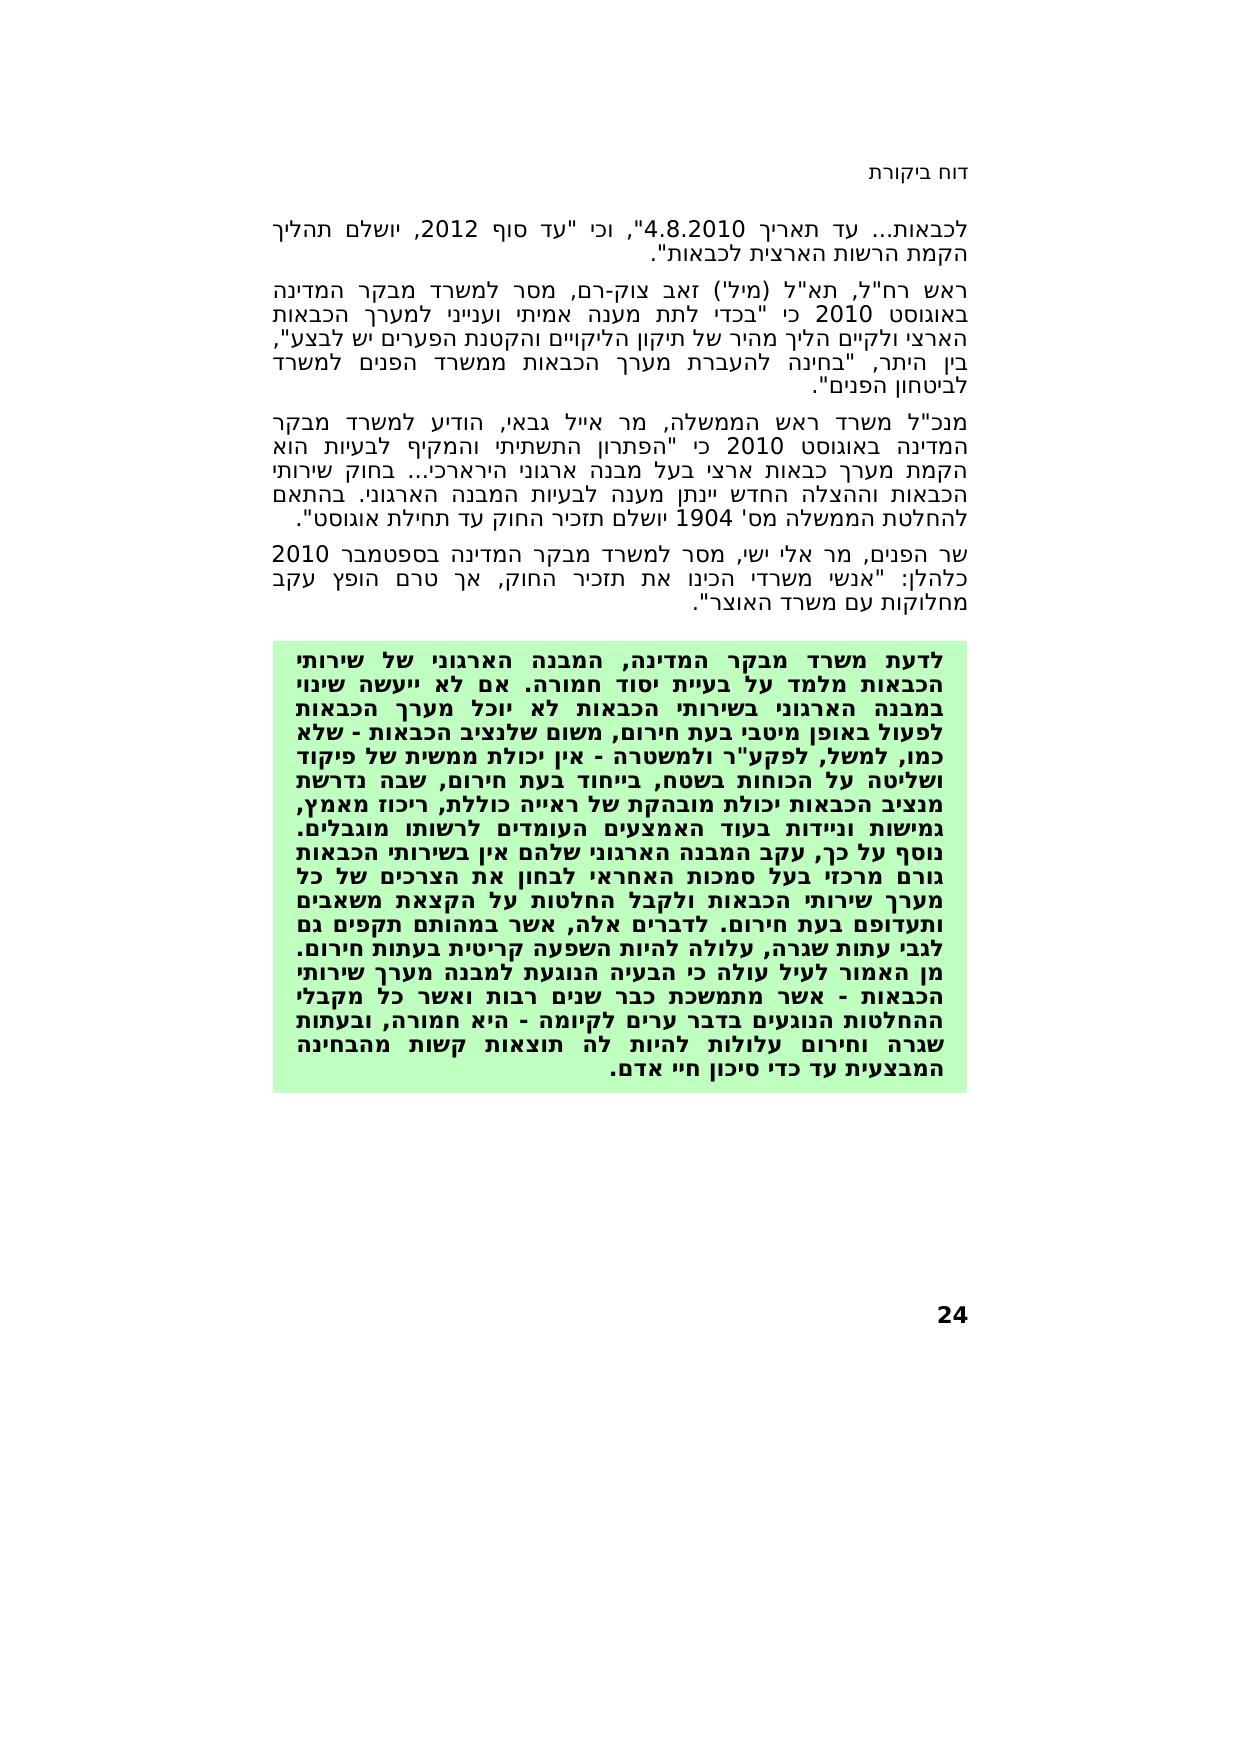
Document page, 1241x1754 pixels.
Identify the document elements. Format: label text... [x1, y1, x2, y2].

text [272, 218, 968, 266]
text שר הפנים, מר אלי ישי, מסר למשרד מבקר המדינה בספטמבר 2010 כלהלן: "אנשי משרדי הכינו את תזכיר החוק, אך טרם הופץ עקב מחלוקות עם משרד האוצר". [272, 543, 968, 615]
text ראש רח"ל, תא"ל (מיל') זאב צוק-רם, מסר למשרד מבקר המדינה באוגוסט 2010 כי "בכדי לתת מענה אמיתי וענייני למערך הכבאות הארצי ולקיים הליך מהיר של תיקון הליקויים והקטנת הפערים יש לבצע", בין היתר, "בחינה להעברת מערך הכבאות ממשרד הפנים למשרד לביטחון הפנים". [272, 279, 968, 399]
text לדעת משרד מבקר המדינה, המבנה הארגוני של שירותי הכבאות מלמד על בעיית יסוד חמורה. אם לא ייעשה שינוי במבנה הארגוני בשירותי הכבאות לא יוכל מערך הכבאות לפעול באופן מיטבי בעת חירום, משום שלנציב הכבאות - שלא כמו, למשל, לפקע"ר ולמשטרה - אין יכולת ממשית של פיקוד ושליטה על הכוחות בשטח, בייחוד בעת חירום, שבה נדרשת מנציב הכבאות יכולת מובהקת של ראייה כוללת, ריכוז מאמץ, גמישות וניידות בעוד האמצעים העומדים לרשותו מוגבלים. נוסף על כך, עקב המבנה הארגוני שלהם אין בשירותי הכבאות גורם מרכזי בעל סמכות האחראי לבחון את הצרכים של כל מערך שירותי הכבאות ולקבל החלטות על הקצאת משאבים ותעדופם בעת חירום. לדברים אלה, אשר במהותם תקפים גם לגבי עתות שגרה, עלולה להיות השפעה קריטית בעתות חירום. מן האמור לעיל עולה כי הבעיה הנוגעת למבנה מערך שירותי הכבאות - אשר מתמשכת כבר שנים רבות ואשר כל מקבלי ההחלטות הנוגעים בדבר ערים לקיומה - היא חמורה, ובעתות שגרה וחירום עלולות להיות לה תוצאות קשות מהבחינה המבצעית עד כדי סיכון חיי אדם. [273, 641, 967, 1093]
text מנכ"ל משרד ראש הממשלה, מר אייל גבאי, הודיע למשרד מבקר המדינה באוגוסט 2010 כי "הפתרון התשתיתי והמקיף לבעיות הוא הקמת מערך כבאות ארצי בעל מבנה ארגוני הירארכי... בחוק שירותי הכבאות וההצלה החדש יינתן מענה לבעיות המבנה הארגוני. בהתאם להחלטת הממשלה מס' 1904 יושלם תזכיר החוק עד תחילת אוגוסט". [272, 411, 968, 531]
